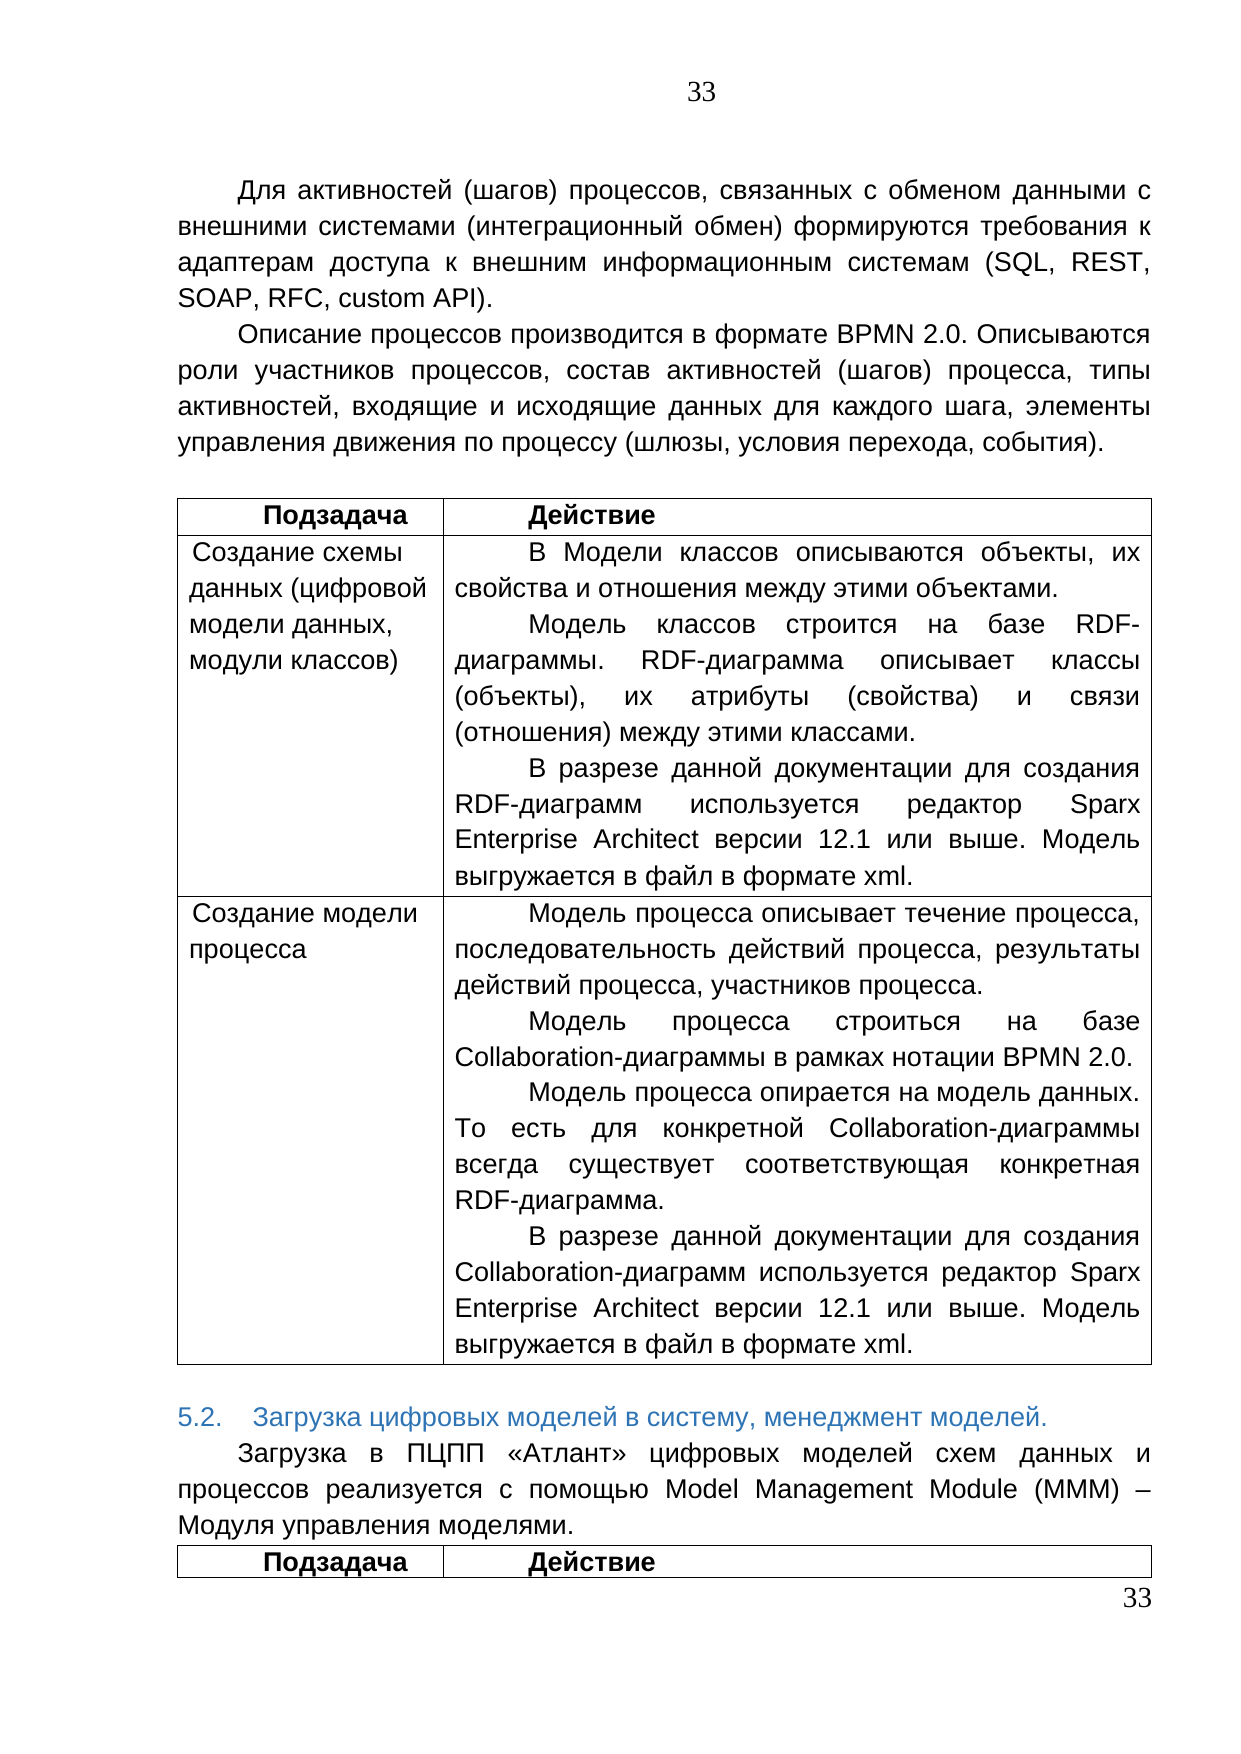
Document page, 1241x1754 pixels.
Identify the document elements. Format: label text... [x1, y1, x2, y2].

text Для активностей (шагов) процессов, связанных с обменом данными с внешними системами (интеграционный обмен) формируются требования к адаптерам доступа к внешним информационным системам (SQL, REST, SOAP, RFC, custom API). [177, 174, 1152, 313]
table_cell Модель процесса описывает течение процесса, последовательность действий процесса, результаты действий процесса, участников процесса. Модель процесса строиться на базе Collaboration-диаграммы в рамках нотации BPMN 2.0. Модель процесса опирается на модель данных. То есть для конкретной Collaboration-диаграммы всегда существует соответствующая конкретная RDF-диаграмма. В разрезе данной документации для создания Collaboration-диаграмм используется редактор Sparx Enterprise Architect версии 12.1 или выше. Модель выгружается в файл в формате xml. [444, 897, 1151, 1364]
subtitle Загрузка цифровых моделей в систему, менеджмент моделей. [177, 1401, 1152, 1432]
table_cell Создание модели процесса [178, 897, 443, 1364]
table_cell В Модели классов описываются объекты, их свойства и отношения между этими объектами. Модель классов строится на базе RDF-диаграммы. RDF-диаграмма описывает классы (объекты), их атрибуты (свойства) и связи (отношения) между этими классами. В разрезе данной документации для создания RDF-диаграмм используется редактор Sparx Enterprise Architect версии 12.1 или выше. Модель выгружается в файл в формате xml. [444, 536, 1151, 896]
text Описание процессов производится в формате BPMN 2.0. Описываются роли участников процессов, состав активностей (шагов) процесса, типы активностей, входящие и исходящие данных для каждого шага, элементы управления движения по процессу (шлюзы, условия перехода, события). [177, 318, 1152, 457]
text Загрузка в ПЦПП «Атлант» цифровых моделей схем данных и процессов реализуется с помощью Model Management Module (MMM) – Модуля управления моделями. [177, 1437, 1152, 1540]
table_header Подзадача [178, 1546, 443, 1577]
table_header Подзадача [178, 499, 443, 535]
table_header Действие [444, 499, 1151, 535]
table_header Действие [444, 1546, 1151, 1577]
table_cell Создание схемы данных (цифровой модели данных, модули классов) [178, 536, 443, 896]
